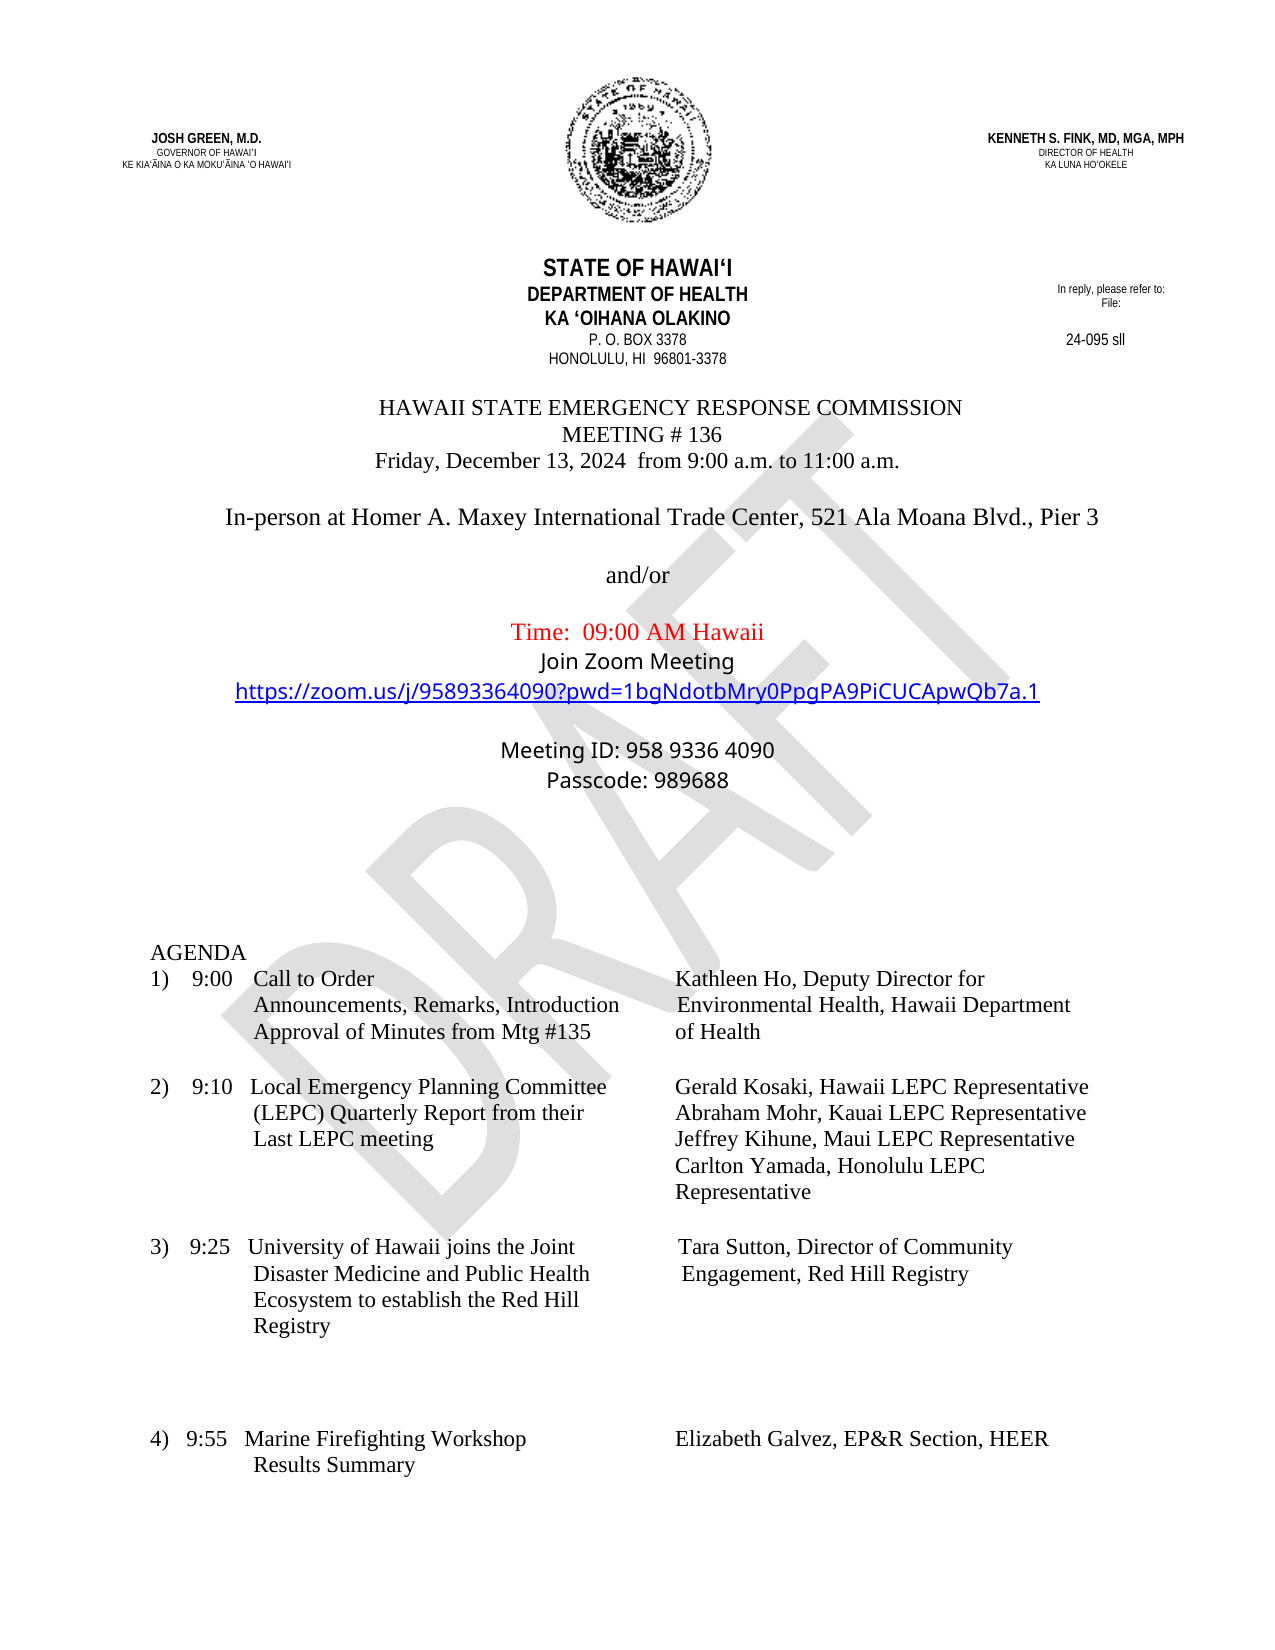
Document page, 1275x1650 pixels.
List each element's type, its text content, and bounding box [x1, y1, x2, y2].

subtitle DEPARTMENT OF HEALTH [150, 282, 1039, 306]
text Results Summary [150, 1451, 1125, 1478]
text 2) 9:10 Local Emergency Planning Committee Gerald Kosaki, Hawaii LEPC Representative [150, 1073, 1125, 1099]
text and/or [150, 560, 1125, 588]
text Representative [150, 1178, 1125, 1204]
text 1) 9:00 Call to Order Kathleen Ho, Deputy Director for [150, 965, 1125, 991]
text Last LEPC meeting Jeffrey Kihune, Maui LEPC Representative [150, 1126, 1125, 1152]
text Disaster Medicine and Public Health Engagement, Red Hill Registry [150, 1260, 1125, 1286]
text HAWAII STATE EMERGENCY RESPONSE COMMISSION [150, 394, 1125, 421]
text AGENDA [150, 939, 1125, 965]
text Approval of Minutes from Mtg #135 of Health [150, 1018, 1125, 1044]
text In-person at Homer A. Maxey International Trade Center, 521 Ala Moana Blvd., Pier 3 [225, 473, 1125, 531]
text Announcements, Remarks, Introduction Environmental Health, Hawaii Department [150, 991, 1125, 1018]
subtitle HONOLULU, HI 96801-3378 [150, 349, 1125, 368]
text Join Zoom Meeting https://zoom.us/j/95893364090?pwd=1bgNdotbMry0PpgPA9PiCUCApwQb7a.1 Meeting ID: 958 9336 4090 Passcode: 989688 [150, 646, 1125, 795]
text Ecosystem to establish the Red Hill [150, 1286, 1125, 1312]
subtitle STATE OF HAWAIʻI [150, 253, 1125, 282]
text (LEPC) Quarterly Report from their Abraham Mohr, Kauai LEPC Representative [150, 1099, 1125, 1126]
text MEETING # 136 [150, 421, 1125, 447]
text Time: 09:00 AM Hawaii [150, 617, 1125, 646]
text Friday, December 13, 2024 from 9:00 a.m. to 11:00 a.m. [150, 447, 1125, 473]
text 4) 9:55 Marine Firefighting Workshop Elizabeth Galvez, EP&R Section, HEER [150, 1425, 1125, 1451]
subtitle KA ʻOIHANA OLAKINO [150, 306, 1125, 330]
text Carlton Yamada, Honolulu LEPC [150, 1152, 1125, 1178]
subtitle P. O. BOX 3378 24-095 sll [150, 330, 1125, 349]
text Registry [150, 1312, 1125, 1339]
text 3) 9:25 University of Hawaii joins the Joint Tara Sutton, Director of Community [150, 1233, 1125, 1260]
